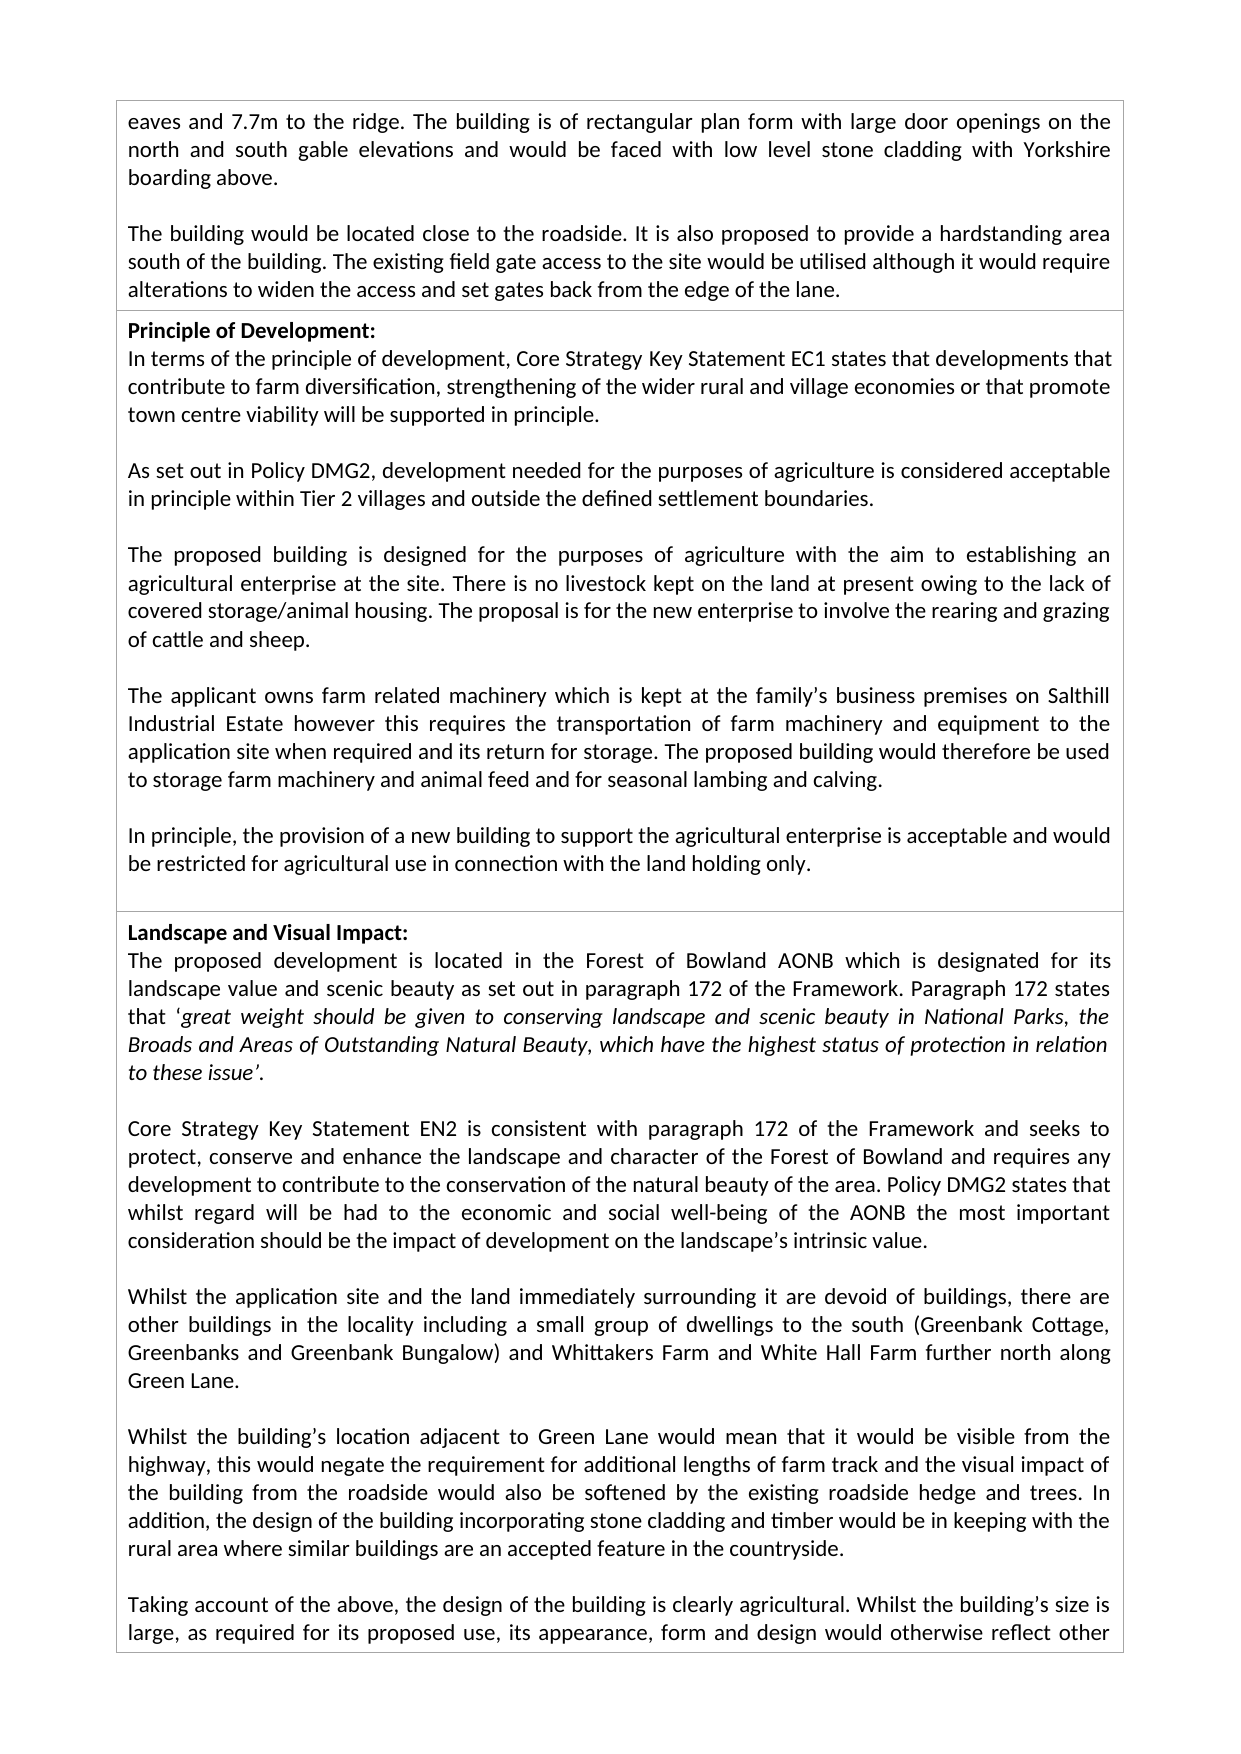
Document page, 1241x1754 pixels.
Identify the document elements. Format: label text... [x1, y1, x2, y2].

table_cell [117, 912, 1123, 1652]
table_cell Principle of Development: In terms of the principle of development, Core Strategy Key Statement EC1 states that developments that contribute to farm diversification, strengthening of the wider rural and village economies or that promote town centre viability will be supported in principle. As set out in Policy DMG2, development needed for the purposes of agriculture is considered acceptable in principle within Tier 2 villages and outside the defined settlement boundaries. The proposed building is designed for the purposes of agriculture with the aim to establishing an agricultural enterprise at the site. There is no livestock kept on the land at present owing to the lack of covered storage/animal housing. The proposal is for the new enterprise to involve the rearing and grazing of cattle and sheep. The applicant owns farm related machinery which is kept at the family’s business premises on Salthill Industrial Estate however this requires the transportation of farm machinery and equipment to the application site when required and its return for storage. The proposed building would therefore be used to storage farm machinery and animal feed and for seasonal lambing and calving. In principle, the provision of a new building to support the agricultural enterprise is acceptable and would be restricted for agricultural use in connection with the land holding only. [117, 311, 1123, 911]
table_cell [117, 101, 1123, 309]
